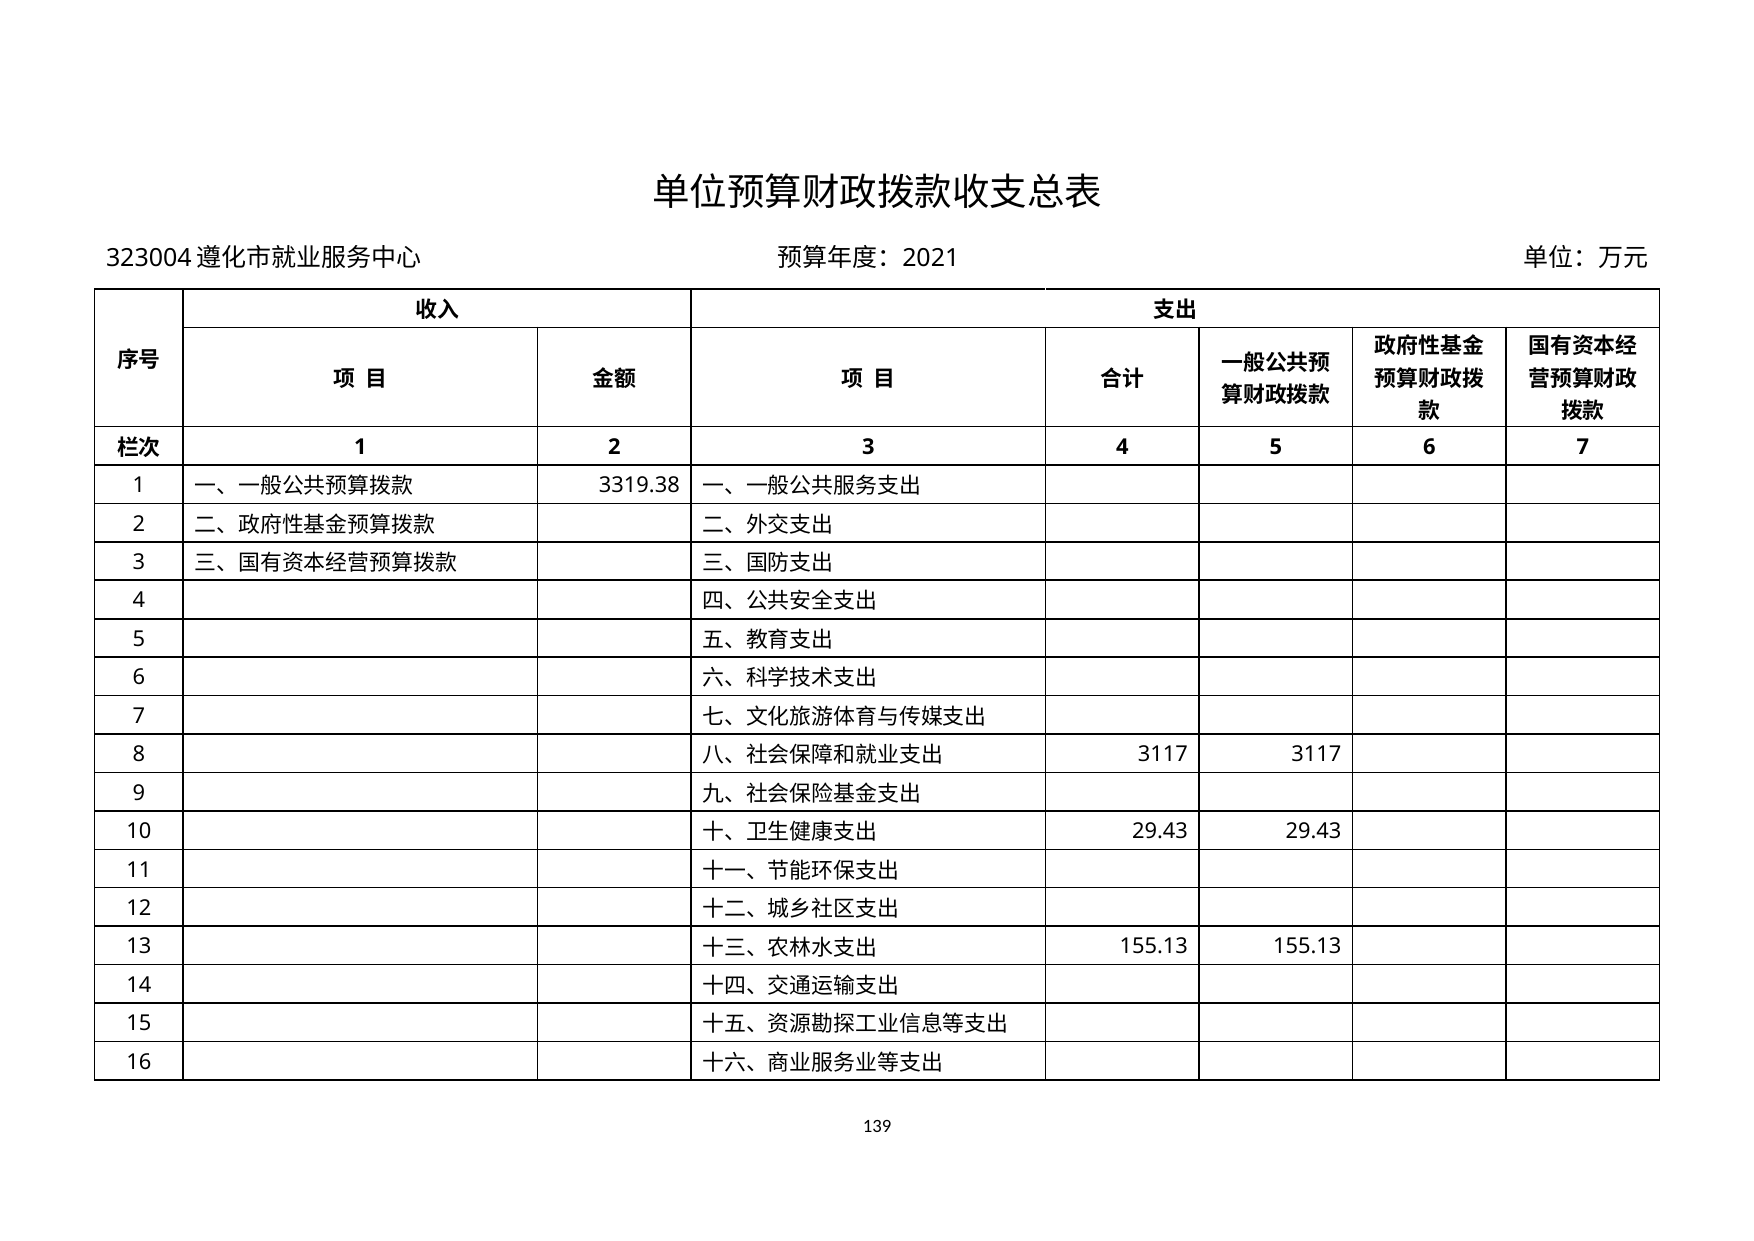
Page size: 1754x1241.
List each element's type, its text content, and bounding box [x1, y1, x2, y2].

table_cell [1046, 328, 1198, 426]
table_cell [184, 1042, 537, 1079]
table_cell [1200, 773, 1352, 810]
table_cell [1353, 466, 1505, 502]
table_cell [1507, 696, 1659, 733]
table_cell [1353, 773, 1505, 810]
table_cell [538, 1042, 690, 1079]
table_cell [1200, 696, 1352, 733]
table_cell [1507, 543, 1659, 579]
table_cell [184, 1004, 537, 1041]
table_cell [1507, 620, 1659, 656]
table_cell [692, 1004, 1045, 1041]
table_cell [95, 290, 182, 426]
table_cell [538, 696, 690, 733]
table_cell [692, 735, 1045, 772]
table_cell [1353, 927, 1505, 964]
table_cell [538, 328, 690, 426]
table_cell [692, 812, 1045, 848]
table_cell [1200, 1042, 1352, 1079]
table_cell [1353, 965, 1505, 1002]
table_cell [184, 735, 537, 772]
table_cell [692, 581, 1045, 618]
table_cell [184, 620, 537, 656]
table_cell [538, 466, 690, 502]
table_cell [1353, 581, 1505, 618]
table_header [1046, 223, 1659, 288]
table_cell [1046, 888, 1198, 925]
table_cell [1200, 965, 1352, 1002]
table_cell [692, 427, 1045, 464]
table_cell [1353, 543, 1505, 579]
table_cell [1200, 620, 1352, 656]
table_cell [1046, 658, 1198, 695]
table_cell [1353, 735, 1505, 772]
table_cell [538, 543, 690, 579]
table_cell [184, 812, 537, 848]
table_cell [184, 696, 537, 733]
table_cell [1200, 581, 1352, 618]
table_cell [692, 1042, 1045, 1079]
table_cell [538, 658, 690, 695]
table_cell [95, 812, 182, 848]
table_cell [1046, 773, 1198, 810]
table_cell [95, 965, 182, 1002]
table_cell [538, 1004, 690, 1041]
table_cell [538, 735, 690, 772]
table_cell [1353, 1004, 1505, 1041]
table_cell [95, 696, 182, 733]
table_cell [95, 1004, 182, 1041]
text 单位预算财政拨款收支总表 [106, 157, 1648, 222]
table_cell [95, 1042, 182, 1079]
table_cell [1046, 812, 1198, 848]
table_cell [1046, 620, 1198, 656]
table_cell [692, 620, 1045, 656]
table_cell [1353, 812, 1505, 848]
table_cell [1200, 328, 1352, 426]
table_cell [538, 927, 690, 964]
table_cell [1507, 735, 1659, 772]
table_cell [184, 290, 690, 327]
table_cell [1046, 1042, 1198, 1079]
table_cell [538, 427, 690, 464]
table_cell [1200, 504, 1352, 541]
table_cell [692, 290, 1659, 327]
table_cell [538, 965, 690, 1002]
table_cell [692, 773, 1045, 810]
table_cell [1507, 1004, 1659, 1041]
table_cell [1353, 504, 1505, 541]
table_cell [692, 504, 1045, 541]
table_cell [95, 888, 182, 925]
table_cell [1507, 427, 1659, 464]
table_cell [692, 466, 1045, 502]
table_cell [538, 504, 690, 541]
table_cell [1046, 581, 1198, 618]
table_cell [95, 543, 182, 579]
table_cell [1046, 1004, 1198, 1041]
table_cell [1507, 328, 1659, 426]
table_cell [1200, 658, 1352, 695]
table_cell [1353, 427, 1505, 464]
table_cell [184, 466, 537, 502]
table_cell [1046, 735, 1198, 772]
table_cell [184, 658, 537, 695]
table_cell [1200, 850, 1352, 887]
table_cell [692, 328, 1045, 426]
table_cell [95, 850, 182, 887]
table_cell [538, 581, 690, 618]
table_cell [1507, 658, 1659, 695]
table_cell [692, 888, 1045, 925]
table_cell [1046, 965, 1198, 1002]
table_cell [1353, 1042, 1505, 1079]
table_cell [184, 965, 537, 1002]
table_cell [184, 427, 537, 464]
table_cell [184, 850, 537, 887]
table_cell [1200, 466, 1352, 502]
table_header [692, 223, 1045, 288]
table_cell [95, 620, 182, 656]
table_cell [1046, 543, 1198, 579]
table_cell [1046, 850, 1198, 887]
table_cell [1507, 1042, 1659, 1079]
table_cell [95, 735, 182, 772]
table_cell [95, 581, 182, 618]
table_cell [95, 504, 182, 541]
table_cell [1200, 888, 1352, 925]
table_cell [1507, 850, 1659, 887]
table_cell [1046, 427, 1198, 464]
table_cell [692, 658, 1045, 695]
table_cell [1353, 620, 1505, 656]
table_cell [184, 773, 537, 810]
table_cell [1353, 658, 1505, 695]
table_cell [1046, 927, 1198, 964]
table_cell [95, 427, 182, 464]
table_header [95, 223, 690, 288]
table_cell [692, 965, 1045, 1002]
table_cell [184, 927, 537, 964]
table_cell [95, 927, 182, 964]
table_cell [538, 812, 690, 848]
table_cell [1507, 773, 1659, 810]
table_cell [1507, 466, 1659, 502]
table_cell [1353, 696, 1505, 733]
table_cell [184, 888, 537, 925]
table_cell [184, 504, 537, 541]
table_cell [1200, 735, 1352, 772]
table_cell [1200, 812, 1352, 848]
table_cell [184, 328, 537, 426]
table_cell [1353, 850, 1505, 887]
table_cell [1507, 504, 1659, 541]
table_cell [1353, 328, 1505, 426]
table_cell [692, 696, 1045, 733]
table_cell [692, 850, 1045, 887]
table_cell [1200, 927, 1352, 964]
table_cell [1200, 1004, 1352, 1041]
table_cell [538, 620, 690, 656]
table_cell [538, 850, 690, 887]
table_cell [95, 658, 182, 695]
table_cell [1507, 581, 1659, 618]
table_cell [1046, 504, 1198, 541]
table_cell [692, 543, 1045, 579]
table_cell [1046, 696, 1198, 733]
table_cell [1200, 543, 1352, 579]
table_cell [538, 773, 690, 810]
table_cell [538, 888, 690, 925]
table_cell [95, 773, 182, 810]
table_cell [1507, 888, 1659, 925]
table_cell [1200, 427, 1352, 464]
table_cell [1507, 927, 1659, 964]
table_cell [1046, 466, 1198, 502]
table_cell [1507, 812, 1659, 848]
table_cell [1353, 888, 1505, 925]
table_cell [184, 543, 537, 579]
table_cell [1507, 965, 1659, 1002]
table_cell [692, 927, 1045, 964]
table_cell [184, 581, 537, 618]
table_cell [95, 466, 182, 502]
